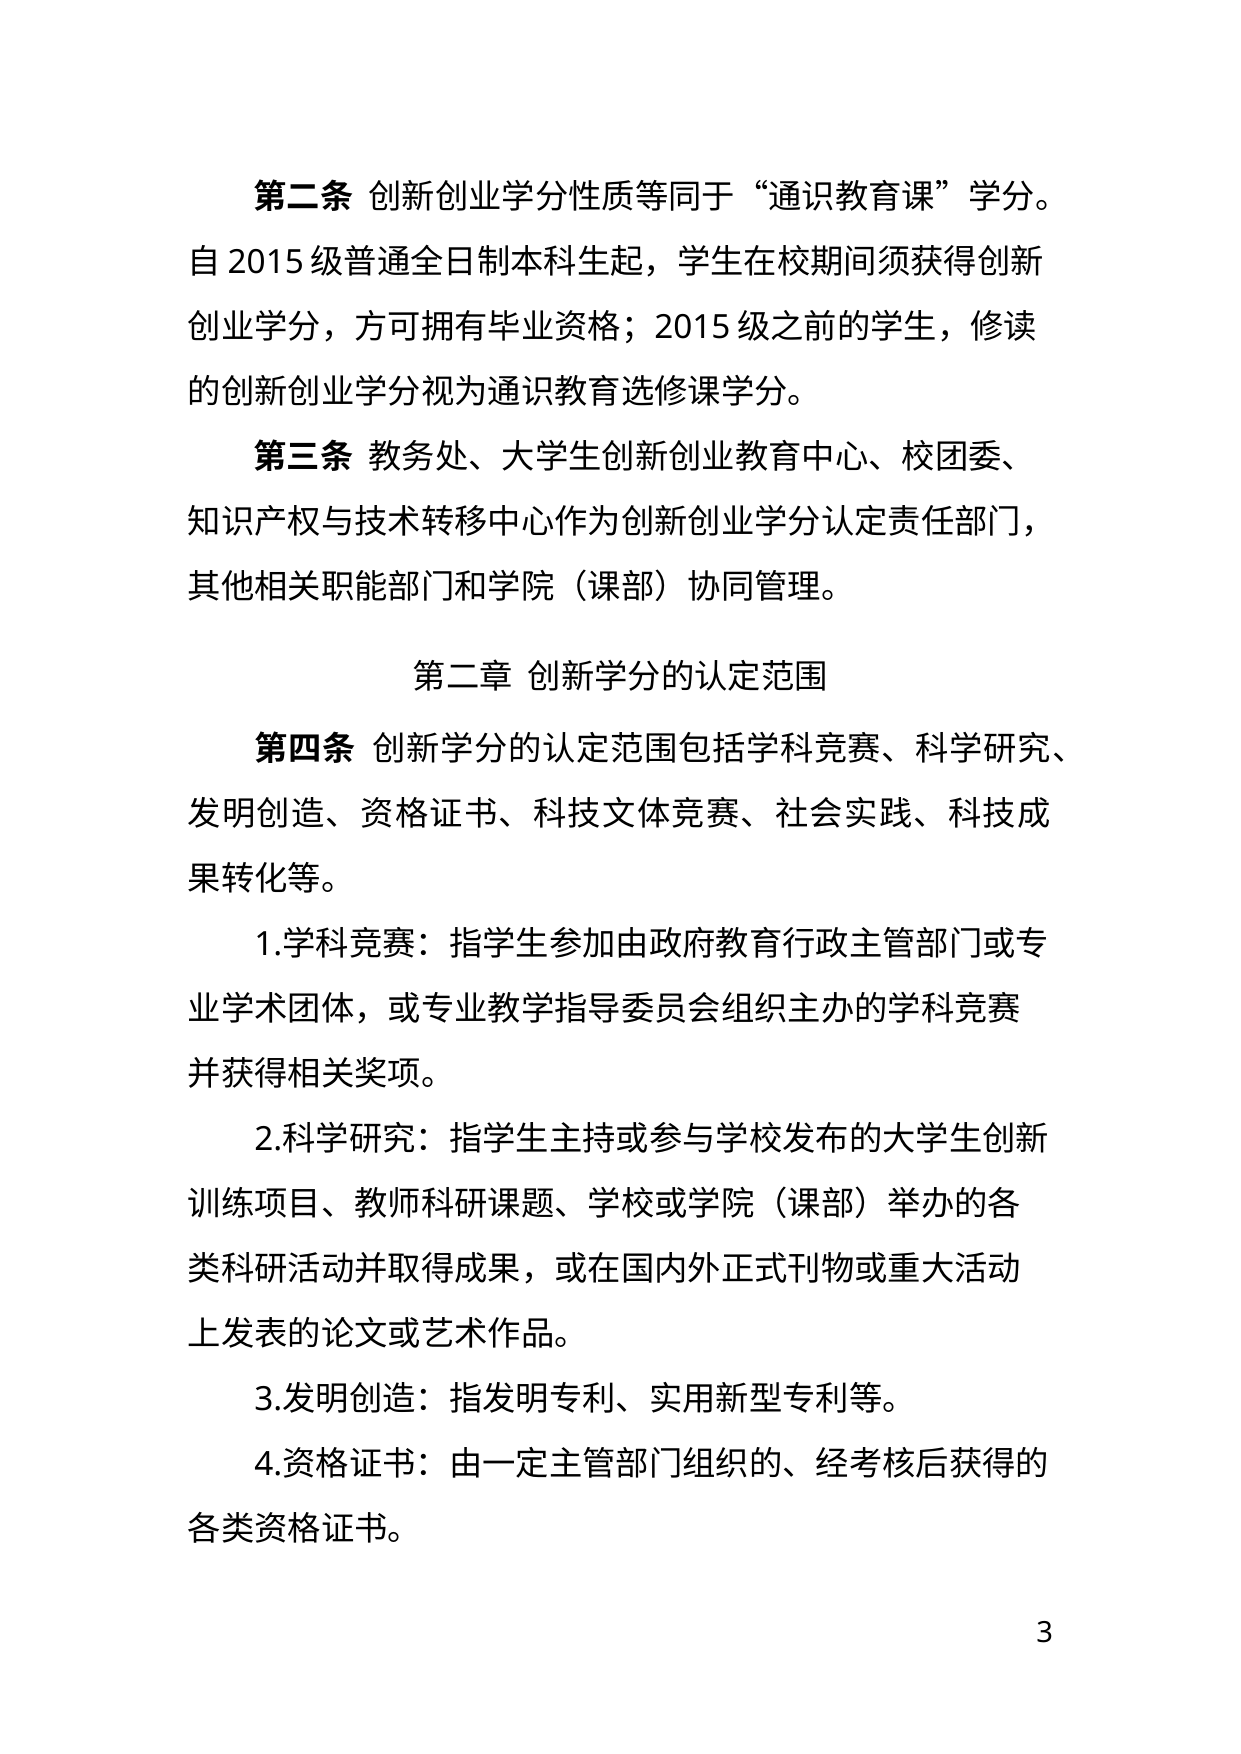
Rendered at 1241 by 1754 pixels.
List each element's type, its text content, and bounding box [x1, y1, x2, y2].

title 第二章 创新学分的认定范围 [187, 642, 1053, 707]
text 2.科学研究：指学生主持或参与学校发布的大学生创新训练项目、教师科研课题、学校或学院（课部）举办的各类科研活动并取得成果，或在国内外正式刊物或重大活动上发表的论文或艺术作品。 [187, 1103, 1053, 1363]
text 3.发明创造：指发明专利、实用新型专利等。 [187, 1363, 1053, 1428]
text 4.资格证书：由一定主管部门组织的、经考核后获得的各类资格证书。 [187, 1428, 1053, 1558]
text 第三条 教务处、大学生创新创业教育中心、校团委、知识产权与技术转移中心作为创新创业学分认定责任部门，其他相关职能部门和学院（课部）协同管理。 [187, 422, 1053, 617]
text 第四条 创新学分的认定范围包括学科竞赛、科学研究、发明创造、资格证书、科技文体竞赛、社会实践、科技成果转化等。 [187, 713, 1053, 908]
text 第二条 创新创业学分性质等同于“通识教育课”学分。自2015级普通全日制本科生起，学生在校期间须获得创新创业学分，方可拥有毕业资格；2015级之前的学生，修读的创新创业学分视为通识教育选修课学分。 [187, 162, 1053, 422]
text 1.学科竞赛：指学生参加由政府教育行政主管部门或专业学术团体，或专业教学指导委员会组织主办的学科竞赛并获得相关奖项。 [187, 908, 1053, 1103]
